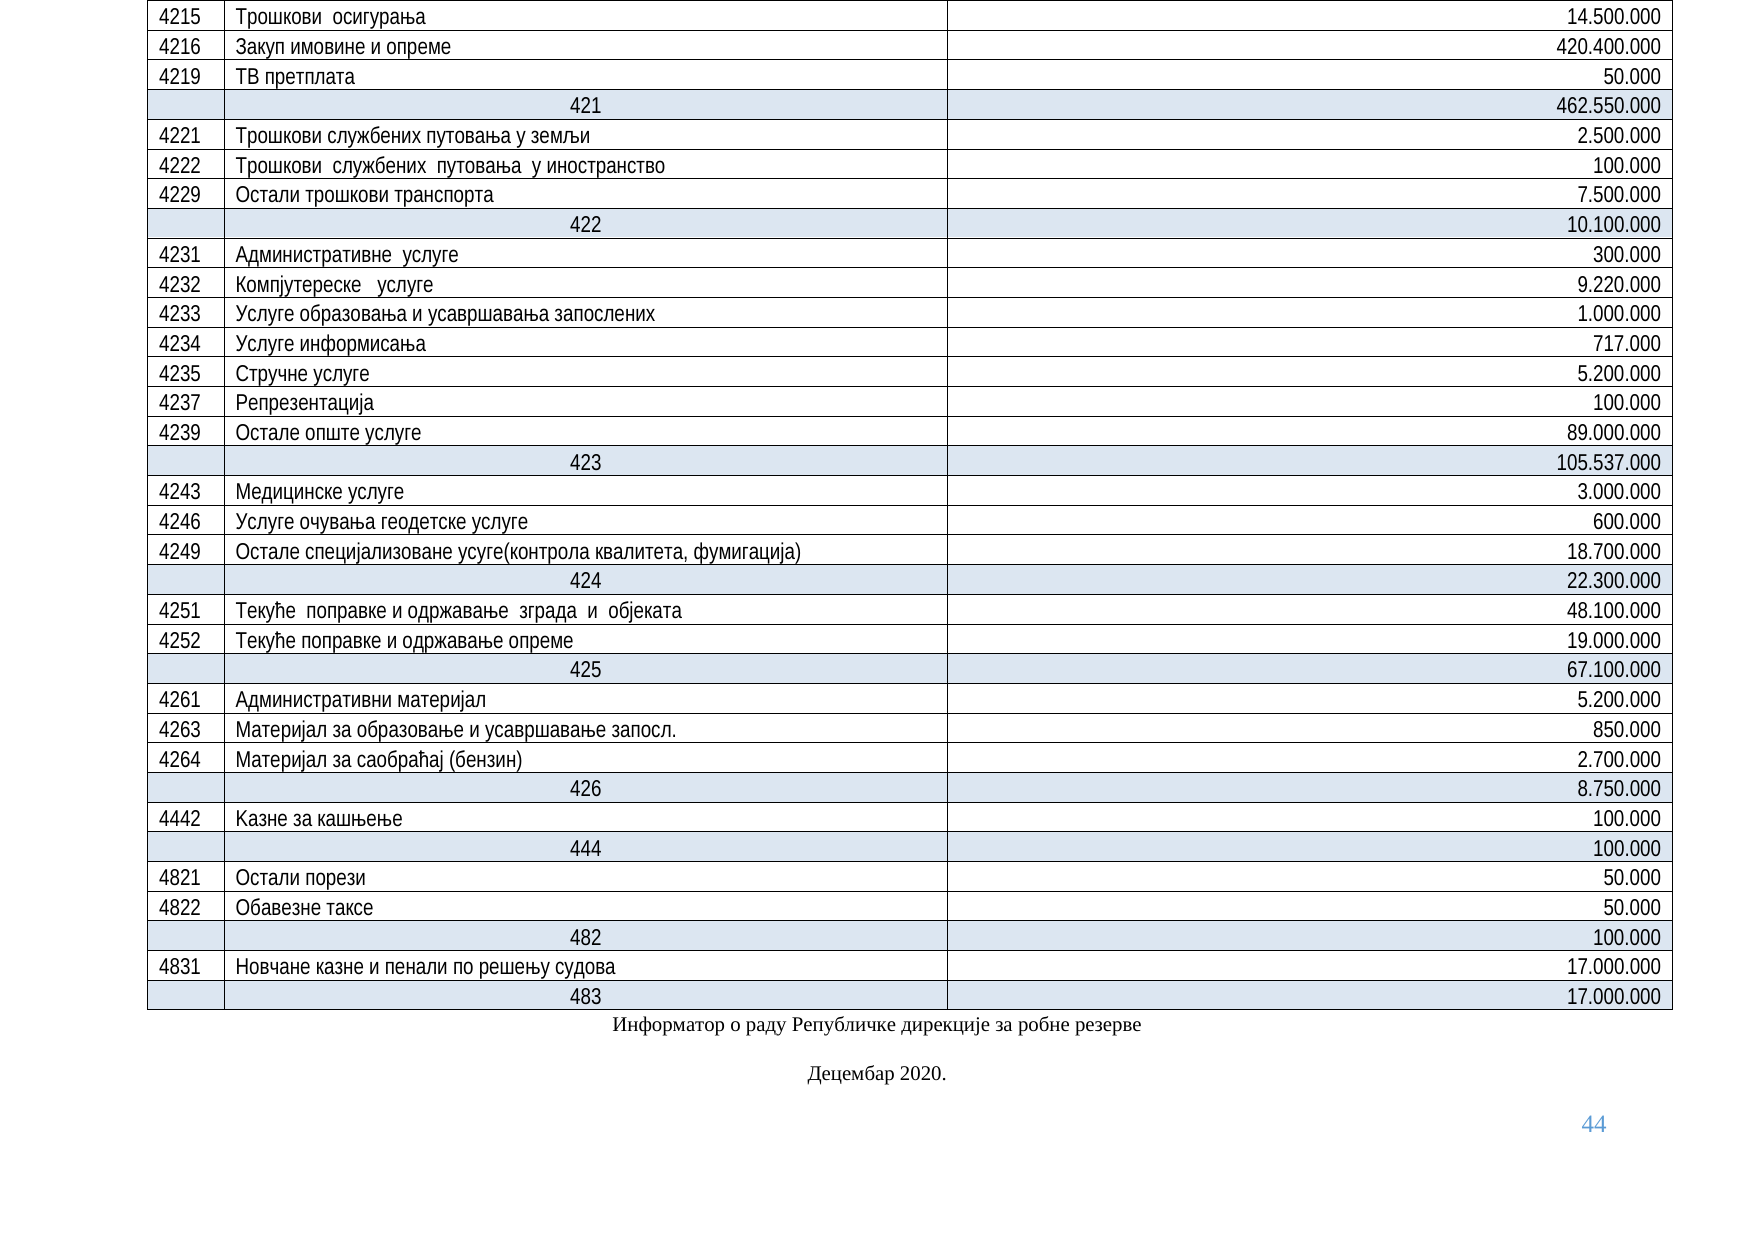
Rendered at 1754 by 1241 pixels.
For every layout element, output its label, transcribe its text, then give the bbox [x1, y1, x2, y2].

table_cell Услуге очувања геодетске услуге [225, 506, 947, 534]
table_cell 50.000 [948, 892, 1672, 920]
table_cell Услуге образовања и усавршавања запослених [225, 298, 947, 327]
table_cell Административни материјал [225, 684, 947, 712]
table_cell 4221 [148, 120, 224, 148]
table_cell 50.000 [948, 862, 1672, 891]
table_cell Остале опште услуге [225, 417, 947, 445]
table_cell 100.000 [948, 803, 1672, 831]
table_cell 424 [225, 565, 947, 594]
table_cell 4232 [148, 268, 224, 297]
table_cell 17.000.000 [948, 951, 1672, 980]
table_cell 100.000 [948, 387, 1672, 416]
table_cell [148, 209, 224, 237]
table_cell ТВ претплата [225, 60, 947, 89]
table_cell [148, 981, 224, 1009]
table_cell 4233 [148, 298, 224, 327]
table_cell 423 [225, 446, 947, 475]
table_cell 89.000.000 [948, 417, 1672, 445]
table_cell 67.100.000 [948, 654, 1672, 683]
table_cell 425 [225, 654, 947, 683]
table_cell [148, 832, 224, 861]
table_cell 100.000 [948, 921, 1672, 950]
table_cell 4246 [148, 506, 224, 534]
table_cell 483 [225, 981, 947, 1009]
table_cell 717.000 [948, 328, 1672, 356]
table_cell [148, 446, 224, 475]
table_cell 4243 [148, 476, 224, 505]
table_cell 3.000.000 [948, 476, 1672, 505]
table_cell 2.700.000 [948, 743, 1672, 772]
table_cell 4821 [148, 862, 224, 891]
table_cell 14.500.000 [948, 1, 1672, 30]
table_cell 17.000.000 [948, 981, 1672, 1009]
table_cell 850.000 [948, 714, 1672, 742]
table_cell 426 [225, 773, 947, 802]
table_cell 22.300.000 [948, 565, 1672, 594]
table_cell Текуће поправке и одржавање опреме [225, 625, 947, 653]
table_cell 4234 [148, 328, 224, 356]
table_cell Административне услуге [225, 239, 947, 267]
table_cell 4831 [148, 951, 224, 980]
table_cell 19.000.000 [948, 625, 1672, 653]
table_cell 600.000 [948, 506, 1672, 534]
table_cell Трошкови службених путовања у иностранство [225, 150, 947, 178]
table_cell 10.100.000 [948, 209, 1672, 237]
table_cell Kазне за кашњење [225, 803, 947, 831]
table_cell 4215 [148, 1, 224, 30]
table_cell 2.500.000 [948, 120, 1672, 148]
table_cell 105.537.000 [948, 446, 1672, 475]
table_cell 4239 [148, 417, 224, 445]
table_cell Обавезне таксе [225, 892, 947, 920]
table_cell 4252 [148, 625, 224, 653]
table_cell Материјал за саобраћај (бензин) [225, 743, 947, 772]
table_cell Трошкови службених путовања у земљи [225, 120, 947, 148]
table_cell Услуге информисања [225, 328, 947, 356]
table_cell Репрезентација [225, 387, 947, 416]
table_cell Закуп имовине и опреме [225, 31, 947, 59]
table_cell 5.200.000 [948, 357, 1672, 386]
table_cell Медицинске услуге [225, 476, 947, 505]
table_cell 4216 [148, 31, 224, 59]
table_cell 4822 [148, 892, 224, 920]
table_cell 8.750.000 [948, 773, 1672, 802]
table_cell Остали порези [225, 862, 947, 891]
table_cell 4237 [148, 387, 224, 416]
table_cell [148, 921, 224, 950]
table_cell Компјутереске услуге [225, 268, 947, 297]
table_cell 4235 [148, 357, 224, 386]
table_cell 4231 [148, 239, 224, 267]
table_cell [148, 90, 224, 119]
table_cell 300.000 [948, 239, 1672, 267]
table_cell 18.700.000 [948, 535, 1672, 564]
table_cell 4249 [148, 535, 224, 564]
table_cell 100.000 [948, 832, 1672, 861]
table_cell 4229 [148, 179, 224, 208]
table_cell 462.550.000 [948, 90, 1672, 119]
table_cell [148, 773, 224, 802]
table_cell 48.100.000 [948, 595, 1672, 623]
table_cell 4263 [148, 714, 224, 742]
table_cell 5.200.000 [948, 684, 1672, 712]
table_cell 4261 [148, 684, 224, 712]
table_cell 482 [225, 921, 947, 950]
table_cell 4251 [148, 595, 224, 623]
table_cell [148, 565, 224, 594]
table_cell 4264 [148, 743, 224, 772]
table_cell 4222 [148, 150, 224, 178]
table_cell Материјал за образовање и усавршавање запосл. [225, 714, 947, 742]
table_cell 444 [225, 832, 947, 861]
table_cell 422 [225, 209, 947, 237]
table_cell 4442 [148, 803, 224, 831]
table_cell Остали трошкови транспорта [225, 179, 947, 208]
table_cell 421 [225, 90, 947, 119]
table_cell Текуће поправке и одржавање зграда и објеката [225, 595, 947, 623]
table_cell 50.000 [948, 60, 1672, 89]
table_cell 420.400.000 [948, 31, 1672, 59]
table_cell Остале специјализоване усуге(контрола квалитета, фумигација) [225, 535, 947, 564]
table_cell 1.000.000 [948, 298, 1672, 327]
table_cell Трошкови осигурања [225, 1, 947, 30]
table_cell Новчане казне и пенали по решењу судова [225, 951, 947, 980]
table_cell 4219 [148, 60, 224, 89]
table_cell [148, 654, 224, 683]
table_cell 100.000 [948, 150, 1672, 178]
table_cell 7.500.000 [948, 179, 1672, 208]
table_cell Стручне услуге [225, 357, 947, 386]
table_cell 9.220.000 [948, 268, 1672, 297]
